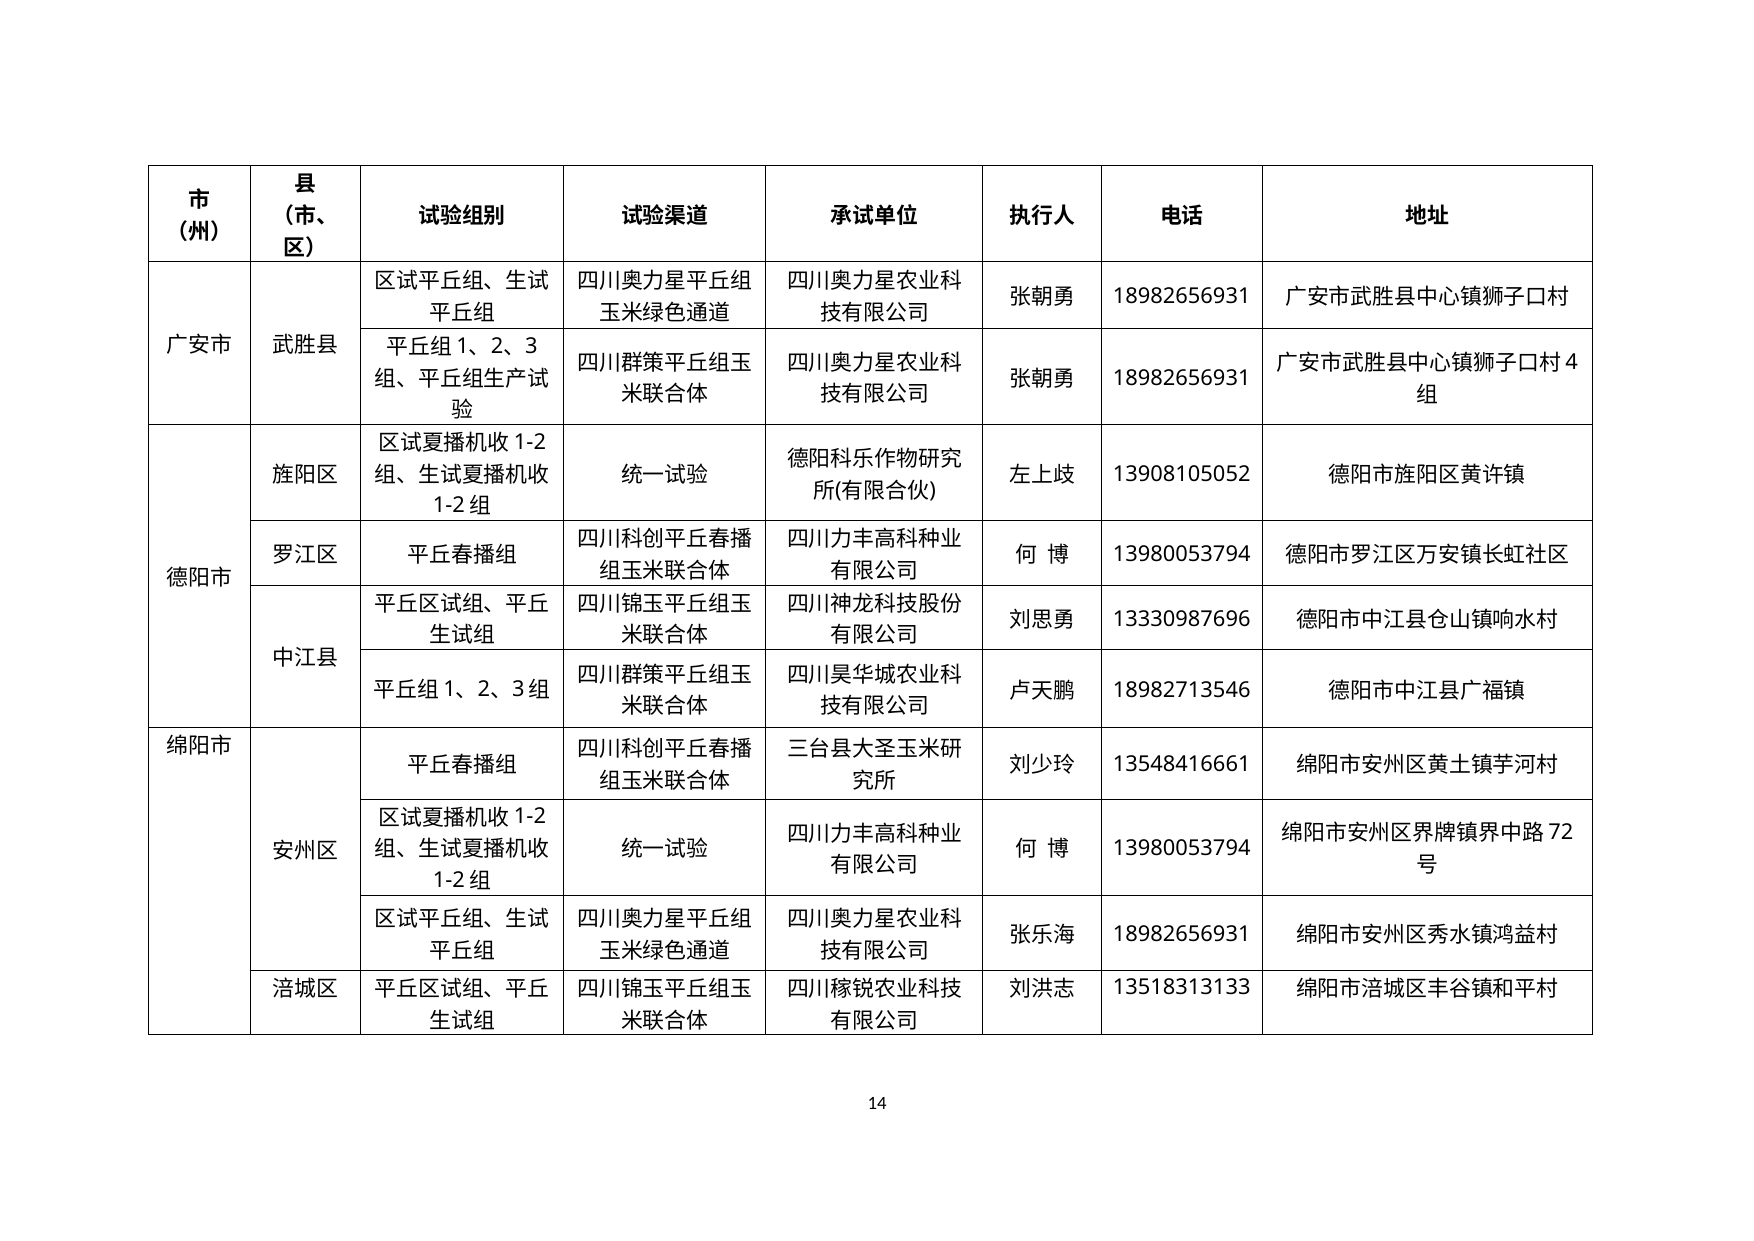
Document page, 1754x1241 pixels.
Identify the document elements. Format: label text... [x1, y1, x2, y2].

table_cell 四川奥力星平丘组玉米绿色通道 [564, 262, 765, 328]
table_cell 何 博 [983, 521, 1101, 585]
table_cell 统一试验 [564, 800, 765, 895]
table_cell 四川奥力星平丘组玉米绿色通道 [564, 896, 765, 970]
table_cell 13980053794 [1102, 521, 1262, 585]
table_cell 德阳市罗江区万安镇长虹社区 [1263, 521, 1592, 585]
table_cell 区试平丘组、生试平丘组 [361, 896, 563, 970]
table_cell 13330987696 [1102, 586, 1262, 649]
table_header 试验组别 [361, 166, 563, 261]
table_cell 四川锦玉平丘组玉米联合体 [564, 586, 765, 649]
table_cell 四川神龙科技股份有限公司 [766, 586, 982, 649]
table_cell 卢天鹏 [983, 650, 1101, 727]
table_cell 刘思勇 [983, 586, 1101, 649]
table_cell 德阳市 [149, 425, 250, 727]
table_cell 四川科创平丘春播组玉米联合体 [564, 521, 765, 585]
table_header 县（市、区） [251, 166, 360, 261]
table_cell 刘洪志 [983, 971, 1101, 1034]
table_cell 四川奥力星农业科技有限公司 [766, 896, 982, 970]
table_header 电话 [1102, 166, 1262, 261]
table_cell 安州区 [251, 728, 360, 970]
table_cell 涪城区 [251, 971, 360, 1034]
table_cell 绵阳市安州区界牌镇界中路72号 [1263, 800, 1592, 895]
table_cell 平丘春播组 [361, 728, 563, 798]
table_cell 平丘区试组、平丘生试组 [361, 586, 563, 649]
table_cell 武胜县 [251, 262, 360, 424]
table_cell 四川奥力星农业科技有限公司 [766, 262, 982, 328]
table_cell 绵阳市安州区黄土镇芋河村 [1263, 728, 1592, 798]
table_cell 18982713546 [1102, 650, 1262, 727]
table_cell 平丘区试组、平丘生试组 [361, 971, 563, 1034]
table_cell 刘少玲 [983, 728, 1101, 798]
table_cell 区试夏播机收1-2组、生试夏播机收1-2组 [361, 425, 563, 520]
table_cell 四川昊华城农业科技有限公司 [766, 650, 982, 727]
table_cell 18982656931 [1102, 262, 1262, 328]
table_cell 13518313133 [1102, 971, 1262, 1034]
table_cell 平丘组1、2、3组 [361, 650, 563, 727]
table_cell 中江县 [251, 586, 360, 727]
table_cell 绵阳市 [149, 728, 250, 1034]
table_header 试验渠道 [564, 166, 765, 261]
table_cell 张乐海 [983, 896, 1101, 970]
table_cell 德阳市中江县仓山镇响水村 [1263, 586, 1592, 649]
table_cell 四川群策平丘组玉米联合体 [564, 329, 765, 424]
table_cell 罗江区 [251, 521, 360, 585]
table_cell 四川群策平丘组玉米联合体 [564, 650, 765, 727]
table_cell 张朝勇 [983, 329, 1101, 424]
table_cell 何 博 [983, 800, 1101, 895]
table_cell 广安市武胜县中心镇狮子口村4组 [1263, 329, 1592, 424]
table_cell 区试夏播机收1-2组、生试夏播机收1-2组 [361, 800, 563, 895]
table_cell 平丘组1、2、3组、平丘组生产试验 [361, 329, 563, 424]
table_cell 平丘春播组 [361, 521, 563, 585]
table_cell 18982656931 [1102, 329, 1262, 424]
table_header 承试单位 [766, 166, 982, 261]
table_cell 绵阳市涪城区丰谷镇和平村 [1263, 971, 1592, 1034]
table_cell 绵阳市安州区秀水镇鸿益村 [1263, 896, 1592, 970]
table_cell 四川稼锐农业科技有限公司 [766, 971, 982, 1034]
table_cell 张朝勇 [983, 262, 1101, 328]
table_cell 四川力丰高科种业有限公司 [766, 800, 982, 895]
table_cell 13980053794 [1102, 800, 1262, 895]
table_cell 13548416661 [1102, 728, 1262, 798]
table_header 市（州） [149, 166, 250, 261]
table_header 执行人 [983, 166, 1101, 261]
table_cell 德阳市中江县广福镇 [1263, 650, 1592, 727]
table_header 地址 [1263, 166, 1592, 261]
table_cell 统一试验 [564, 425, 765, 520]
table_cell 广安市 [149, 262, 250, 424]
table_cell 四川锦玉平丘组玉米联合体 [564, 971, 765, 1034]
table_cell 三台县大圣玉米研究所 [766, 728, 982, 798]
table_cell 四川科创平丘春播组玉米联合体 [564, 728, 765, 798]
table_cell 18982656931 [1102, 896, 1262, 970]
table_cell 德阳科乐作物研究所(有限合伙) [766, 425, 982, 520]
table_cell 13908105052 [1102, 425, 1262, 520]
table_cell 德阳市旌阳区黄许镇 [1263, 425, 1592, 520]
table_cell 左上歧 [983, 425, 1101, 520]
table_cell 四川奥力星农业科技有限公司 [766, 329, 982, 424]
table_cell 旌阳区 [251, 425, 360, 520]
table_cell 区试平丘组、生试平丘组 [361, 262, 563, 328]
table_cell 四川力丰高科种业有限公司 [766, 521, 982, 585]
table_cell 广安市武胜县中心镇狮子口村 [1263, 262, 1592, 328]
